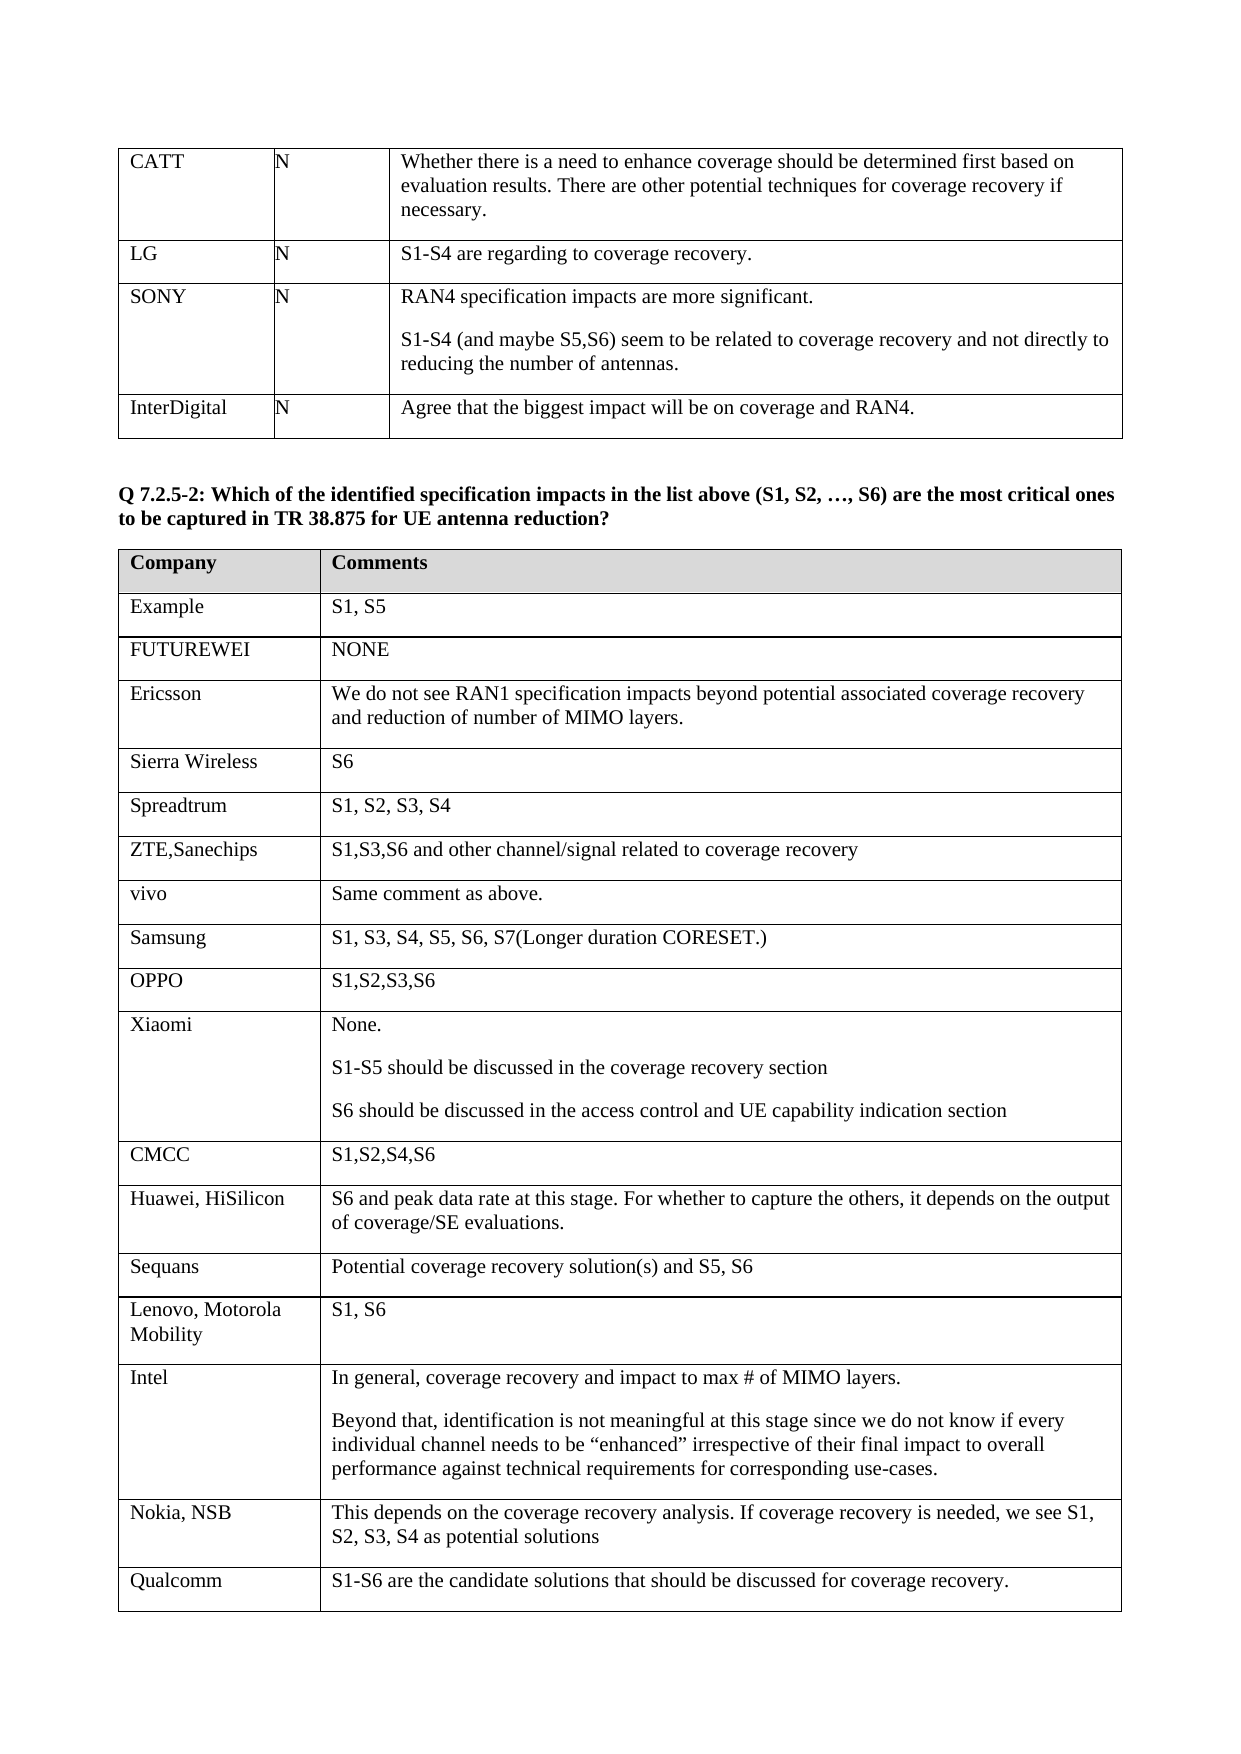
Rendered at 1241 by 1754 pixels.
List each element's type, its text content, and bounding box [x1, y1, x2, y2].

table_cell Spreadtrum [119, 793, 320, 836]
table_cell S1,S2,S4,S6 [321, 1142, 1121, 1184]
table_cell Ericsson [119, 681, 320, 748]
table_cell N [275, 241, 389, 283]
table_cell Example [119, 594, 320, 636]
table_cell Whether there is a need to enhance coverage should be determined first based on evaluation results. There are other potential techniques for coverage recovery if necessary. [390, 149, 1122, 239]
table_cell None. S1-S5 should be discussed in the coverage recovery section S6 should be discussed in the access control and UE capability indication section [321, 1012, 1121, 1141]
table_cell CATT [119, 149, 274, 239]
table_header Company [119, 550, 320, 592]
table_cell Lenovo, Motorola Mobility [119, 1298, 320, 1364]
table_cell Potential coverage recovery solution(s) and S5, S6 [321, 1254, 1121, 1296]
table_cell Intel [119, 1365, 320, 1499]
table_cell N [275, 149, 389, 239]
text Q 7.2.5-2: Which of the identified specification impacts in the list above (S1, S2, …, S6) are the most critical ones to be captured in TR 38.875 for UE antenna reduction? [118, 482, 1122, 530]
table_cell Samsung [119, 925, 320, 967]
table_cell S1, S2, S3, S4 [321, 793, 1121, 836]
table_cell InterDigital [119, 395, 274, 438]
table_cell In general, coverage recovery and impact to max # of MIMO layers. Beyond that, identification is not meaningful at this stage since we do not know if every individual channel needs to be “enhanced” irrespective of their final impact to overall performance against technical requirements for corresponding use-cases. [321, 1365, 1121, 1499]
table_cell vivo [119, 881, 320, 923]
table_cell S1, S5 [321, 594, 1121, 636]
table_cell Nokia, NSB [119, 1500, 320, 1567]
table_cell We do not see RAN1 specification impacts beyond potential associated coverage recovery and reduction of number of MIMO layers. [321, 681, 1121, 748]
table_cell Qualcomm [119, 1568, 320, 1611]
table_cell S1-S4 are regarding to coverage recovery. [390, 241, 1122, 283]
table_cell LG [119, 241, 274, 283]
table_cell NONE [321, 638, 1121, 680]
table_cell This depends on the coverage recovery analysis. If coverage recovery is needed, we see S1, S2, S3, S4 as potential solutions [321, 1500, 1121, 1567]
table_cell S1, S3, S4, S5, S6, S7(Longer duration CORESET.) [321, 925, 1121, 967]
table_cell N [275, 395, 389, 438]
table_cell S6 and peak data rate at this stage. For whether to capture the others, it depends on the output of coverage/SE evaluations. [321, 1186, 1121, 1252]
table_cell Sequans [119, 1254, 320, 1296]
table_header Comments [321, 550, 1121, 592]
table_cell S1, S6 [321, 1298, 1121, 1364]
table_cell Xiaomi [119, 1012, 320, 1141]
table_cell S1,S2,S3,S6 [321, 969, 1121, 1011]
table_cell S6 [321, 749, 1121, 792]
table_cell N [275, 284, 389, 394]
table_cell Same comment as above. [321, 881, 1121, 923]
table_cell CMCC [119, 1142, 320, 1184]
table_cell ZTE,Sanechips [119, 837, 320, 880]
table_cell OPPO [119, 969, 320, 1011]
table_cell Agree that the biggest impact will be on coverage and RAN4. [390, 395, 1122, 438]
table_cell S1,S3,S6 and other channel/signal related to coverage recovery [321, 837, 1121, 880]
table_cell Sierra Wireless [119, 749, 320, 792]
table_cell RAN4 specification impacts are more significant. S1-S4 (and maybe S5,S6) seem to be related to coverage recovery and not directly to reducing the number of antennas. [390, 284, 1122, 394]
table_cell S1-S6 are the candidate solutions that should be discussed for coverage recovery. [321, 1568, 1121, 1611]
table_cell SONY [119, 284, 274, 394]
table_cell FUTUREWEI [119, 638, 320, 680]
table_cell Huawei, HiSilicon [119, 1186, 320, 1252]
